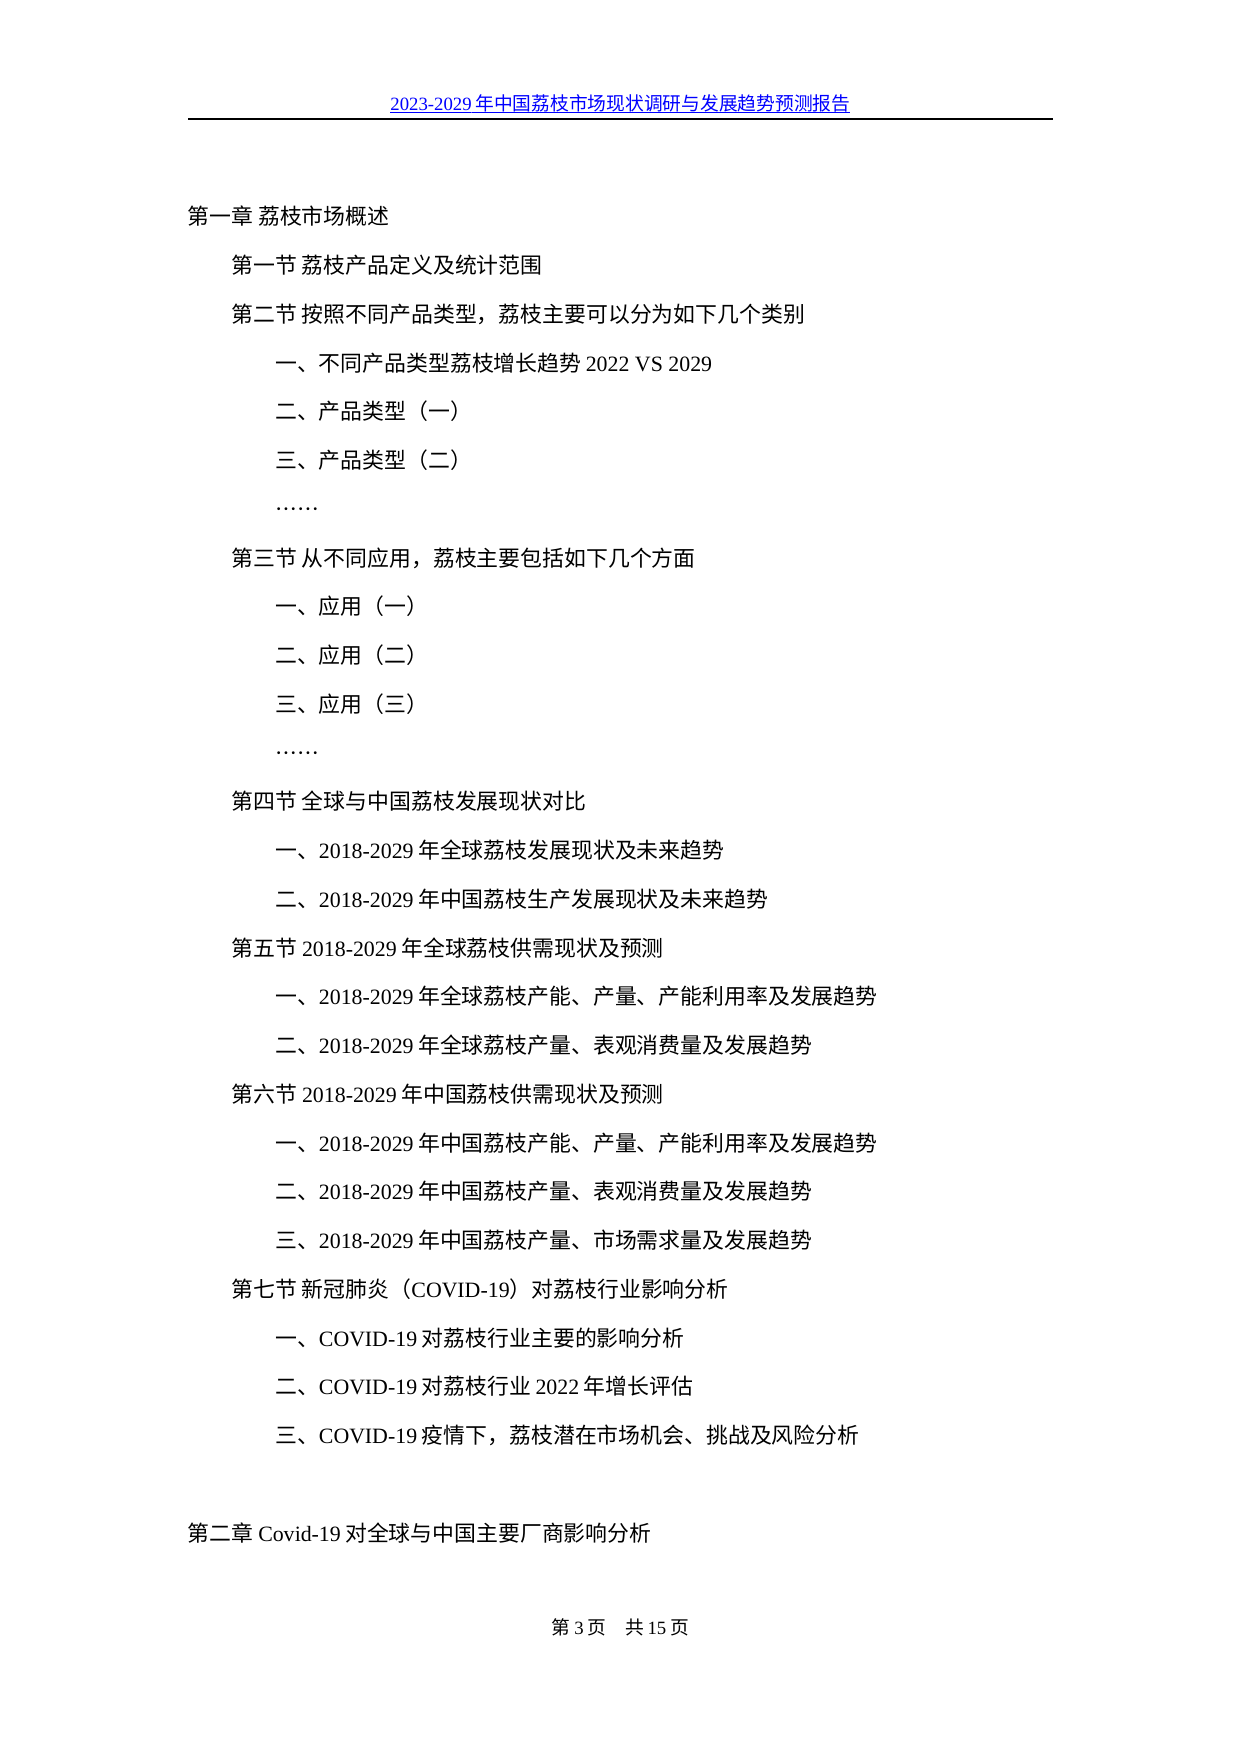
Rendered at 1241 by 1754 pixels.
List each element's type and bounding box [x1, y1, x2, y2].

text [187, 150, 1053, 1548]
